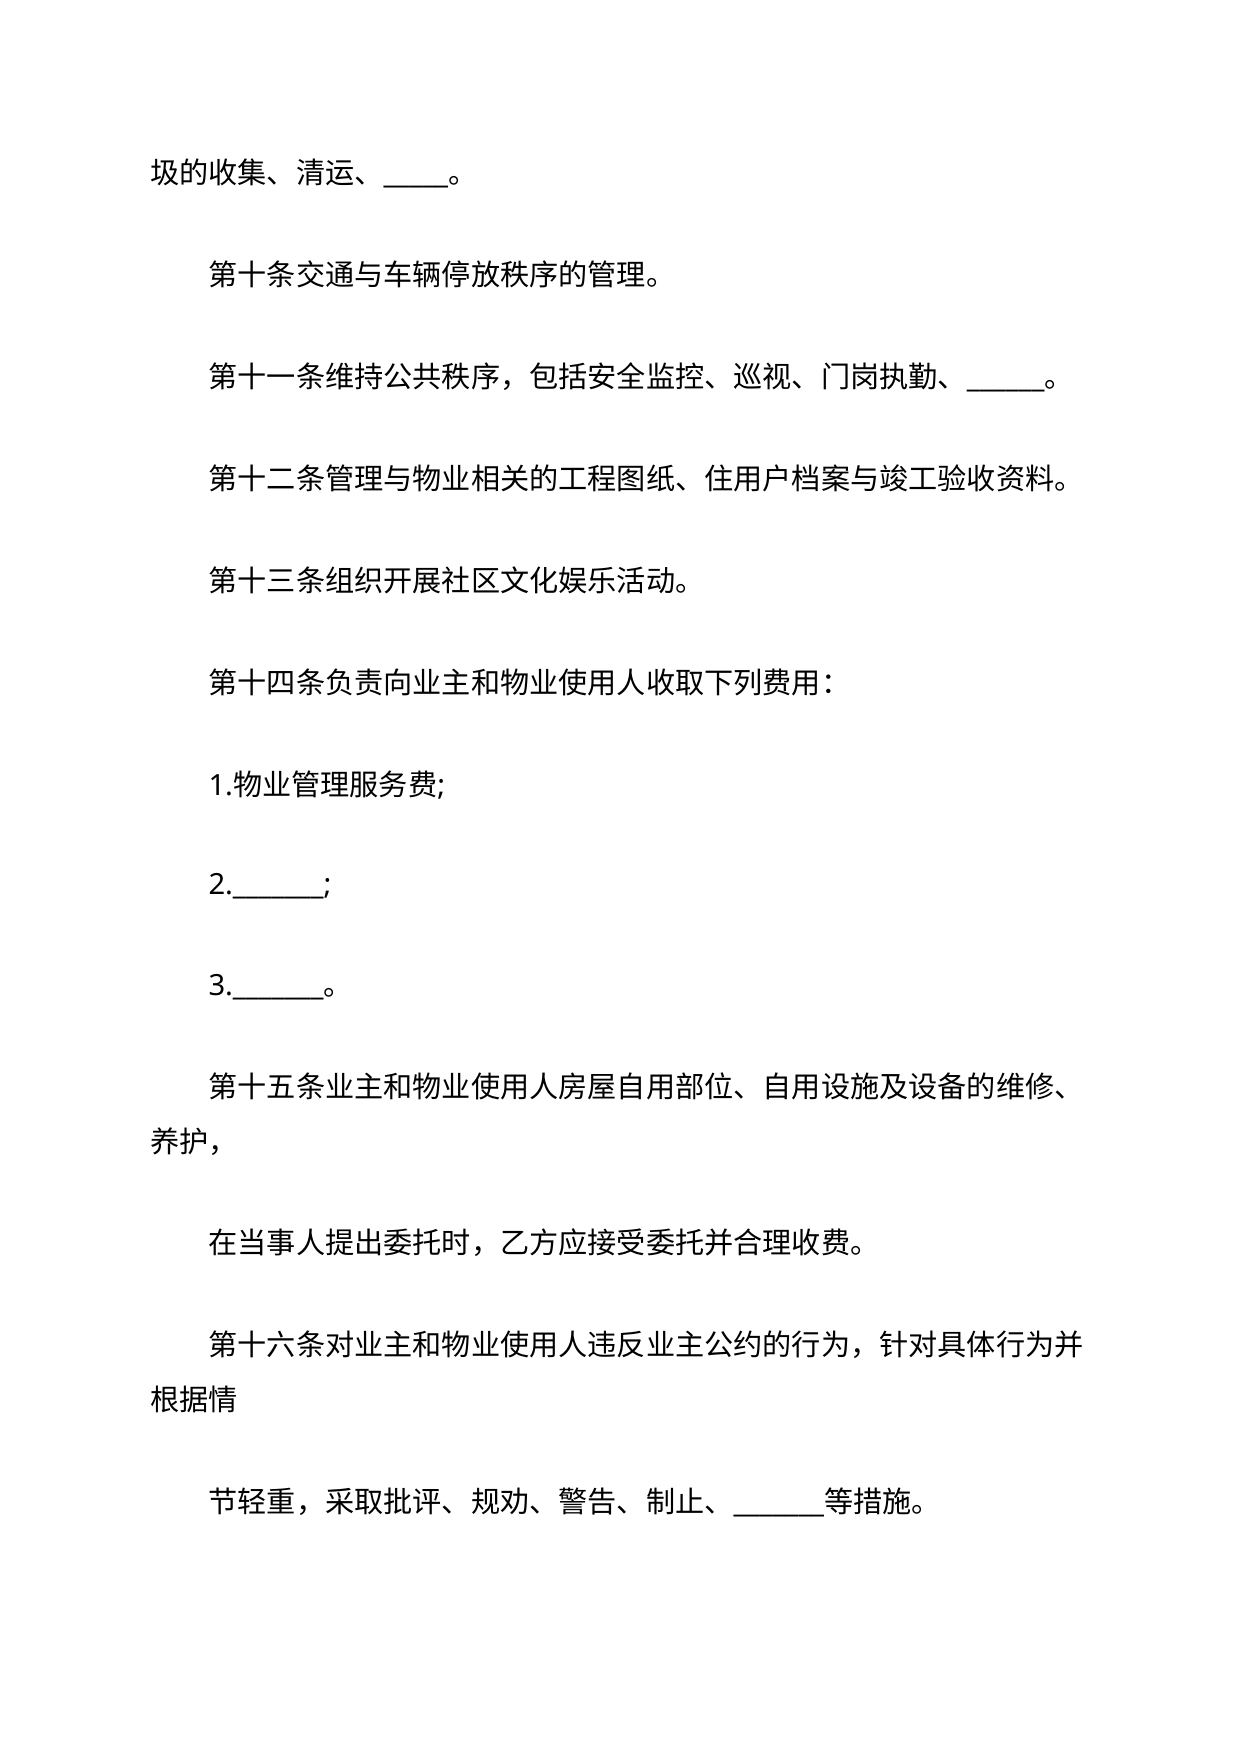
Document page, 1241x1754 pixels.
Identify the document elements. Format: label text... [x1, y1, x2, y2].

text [150, 150, 1090, 192]
text 第十一条维持公共秩序，包括安全监控、巡视、门岗执勤、______。 [150, 354, 1090, 396]
text 1.物业管理服务费; [150, 761, 1090, 803]
text 第十五条业主和物业使用人房屋自用部位、自用设施及设备的维修、养护， [150, 1063, 1090, 1161]
text 第十四条负责向业主和物业使用人收取下列费用： [150, 659, 1090, 702]
text 第十条交通与车辆停放秩序的管理。 [150, 252, 1090, 294]
text 第十三条组织开展社区文化娱乐活动。 [150, 557, 1090, 600]
text 在当事人提出委托时，乙方应接受委托并合理收费。 [150, 1220, 1090, 1262]
text 3._______。 [150, 961, 1090, 1004]
text 2._______; [150, 863, 1090, 903]
text 第十六条对业主和物业使用人违反业主公约的行为，针对具体行为并根据情 [150, 1322, 1090, 1419]
text 节轻重，采取批评、规劝、警告、制止、_______等措施。 [150, 1478, 1090, 1521]
text 第十二条管理与物业相关的工程图纸、住用户档案与竣工验收资料。 [150, 456, 1090, 498]
